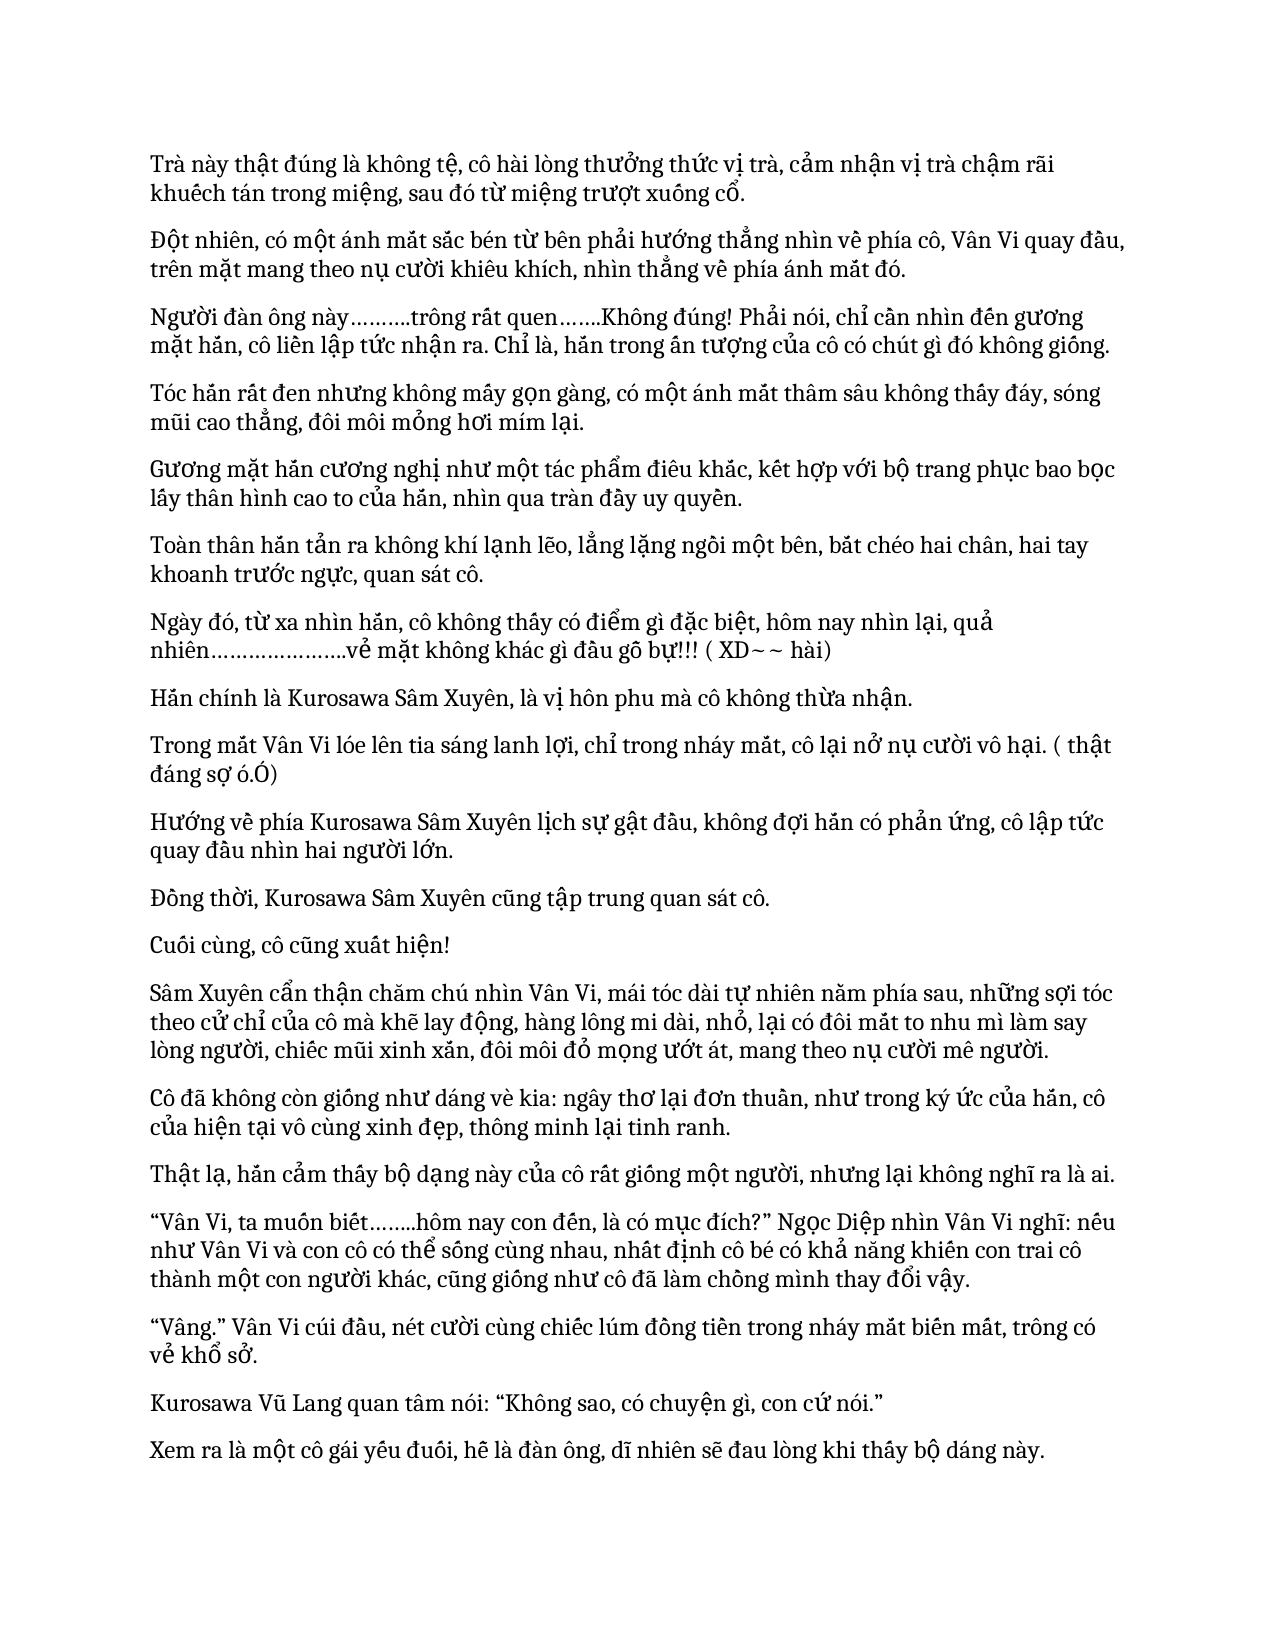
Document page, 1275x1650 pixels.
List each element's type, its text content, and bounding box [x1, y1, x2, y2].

text Đột nhiên, có một ánh mắt sắc bén từ bên phải hướng thẳng nhìn về phía cô, Vân Vi quay đầu, trên mặt mang theo nụ cười khiêu khích, nhìn thẳng về phía ánh mắt đó. [150, 226, 1125, 284]
text Sâm Xuyên cẩn thận chăm chú nhìn Vân Vi, mái tóc dài tự nhiên nằm phía sau, những sợi tóc theo cử chỉ của cô mà khẽ lay động, hàng lông mi dài, nhỏ, lại có đôi mắt to nhu mì làm say lòng người, chiếc mũi xinh xắn, đôi môi đỏ mọng ướt át, mang theo nụ cười mê người. [150, 979, 1125, 1065]
text Trong mắt Vân Vi lóe lên tia sáng lanh lợi, chỉ trong nháy mắt, cô lại nở nụ cười vô hại. ( thật đáng sợ ó.Ó) [150, 731, 1125, 789]
text Gương mặt hắn cương nghị như một tác phẩm điêu khắc, kết hợp với bộ trang phục bao bọc lấy thân hình cao to của hắn, nhìn qua tràn đầy uy quyền. [150, 455, 1125, 512]
text Người đàn ông này……….trông rất quen…….Không đúng! Phải nói, chỉ cần nhìn đến gương mặt hắn, cô liền lập tức nhận ra. Chỉ là, hắn trong ấn tượng của cô có chút gì đó không giống. [150, 302, 1125, 360]
text Xem ra là một cô gái yếu đuối, hễ là đàn ông, dĩ nhiên sẽ đau lòng khi thấy bộ dáng này. [150, 1436, 1125, 1465]
text Ngày đó, từ xa nhìn hắn, cô không thấy có điểm gì đặc biệt, hôm nay nhìn lại, quả nhiên………………….vẻ mặt không khác gì đầu gỗ bự!!! ( XD~~ hài) [150, 607, 1125, 665]
text Đồng thời, Kurosawa Sâm Xuyên cũng tập trung quan sát cô. [150, 884, 1125, 912]
text Hướng về phía Kurosawa Sâm Xuyên lịch sự gật đầu, không đợi hắn có phản ứng, cô lập tức quay đầu nhìn hai người lớn. [150, 807, 1125, 865]
text Toàn thân hắn tản ra không khí lạnh lẽo, lẳng lặng ngồi một bên, bắt chéo hai chân, hai tay khoanh trước ngực, quan sát cô. [150, 531, 1125, 589]
text Trà này thật đúng là không tệ, cô hài lòng thưởng thức vị trà, cảm nhận vị trà chậm rãi khuếch tán trong miệng, sau đó từ miệng trượt xuống cổ. [150, 150, 1125, 207]
text Cô đã không còn giống như dáng vè kia: ngây thơ lại đơn thuần, như trong ký ức của hắn, cô của hiện tại vô cùng xinh đẹp, thông minh lại tinh ranh. [150, 1084, 1125, 1141]
text Tóc hắn rất đen nhưng không mấy gọn gàng, có một ánh mắt thâm sâu không thấy đáy, sóng mũi cao thẳng, đôi môi mỏng hơi mím lại. [150, 379, 1125, 436]
text Kurosawa Vũ Lang quan tâm nói: “Không sao, có chuyện gì, con cứ nói.” [150, 1389, 1125, 1417]
text Hắn chính là Kurosawa Sâm Xuyên, là vị hôn phu mà cô không thừa nhận. [150, 684, 1125, 712]
text “Vân Vi, ta muốn biết……..hôm nay con đến, là có mục đích?” Ngọc Diệp nhìn Vân Vi nghĩ: nếu như Vân Vi và con cô có thể sống cùng nhau, nhất định cô bé có khả năng khiến con trai cô thành một con người khác, cũng giống như cô đã làm chồng mình thay đổi vậy. [150, 1207, 1125, 1294]
text Cuối cùng, cô cũng xuất hiện! [150, 931, 1125, 960]
text “Vâng.” Vân Vi cúi đầu, nét cười cùng chiếc lúm đồng tiền trong nháy mắt biến mất, trông có vẻ khổ sở. [150, 1312, 1125, 1370]
text Thật lạ, hắn cảm thấy bộ dạng này của cô rất giống một người, nhưng lại không nghĩ ra là ai. [150, 1160, 1125, 1189]
